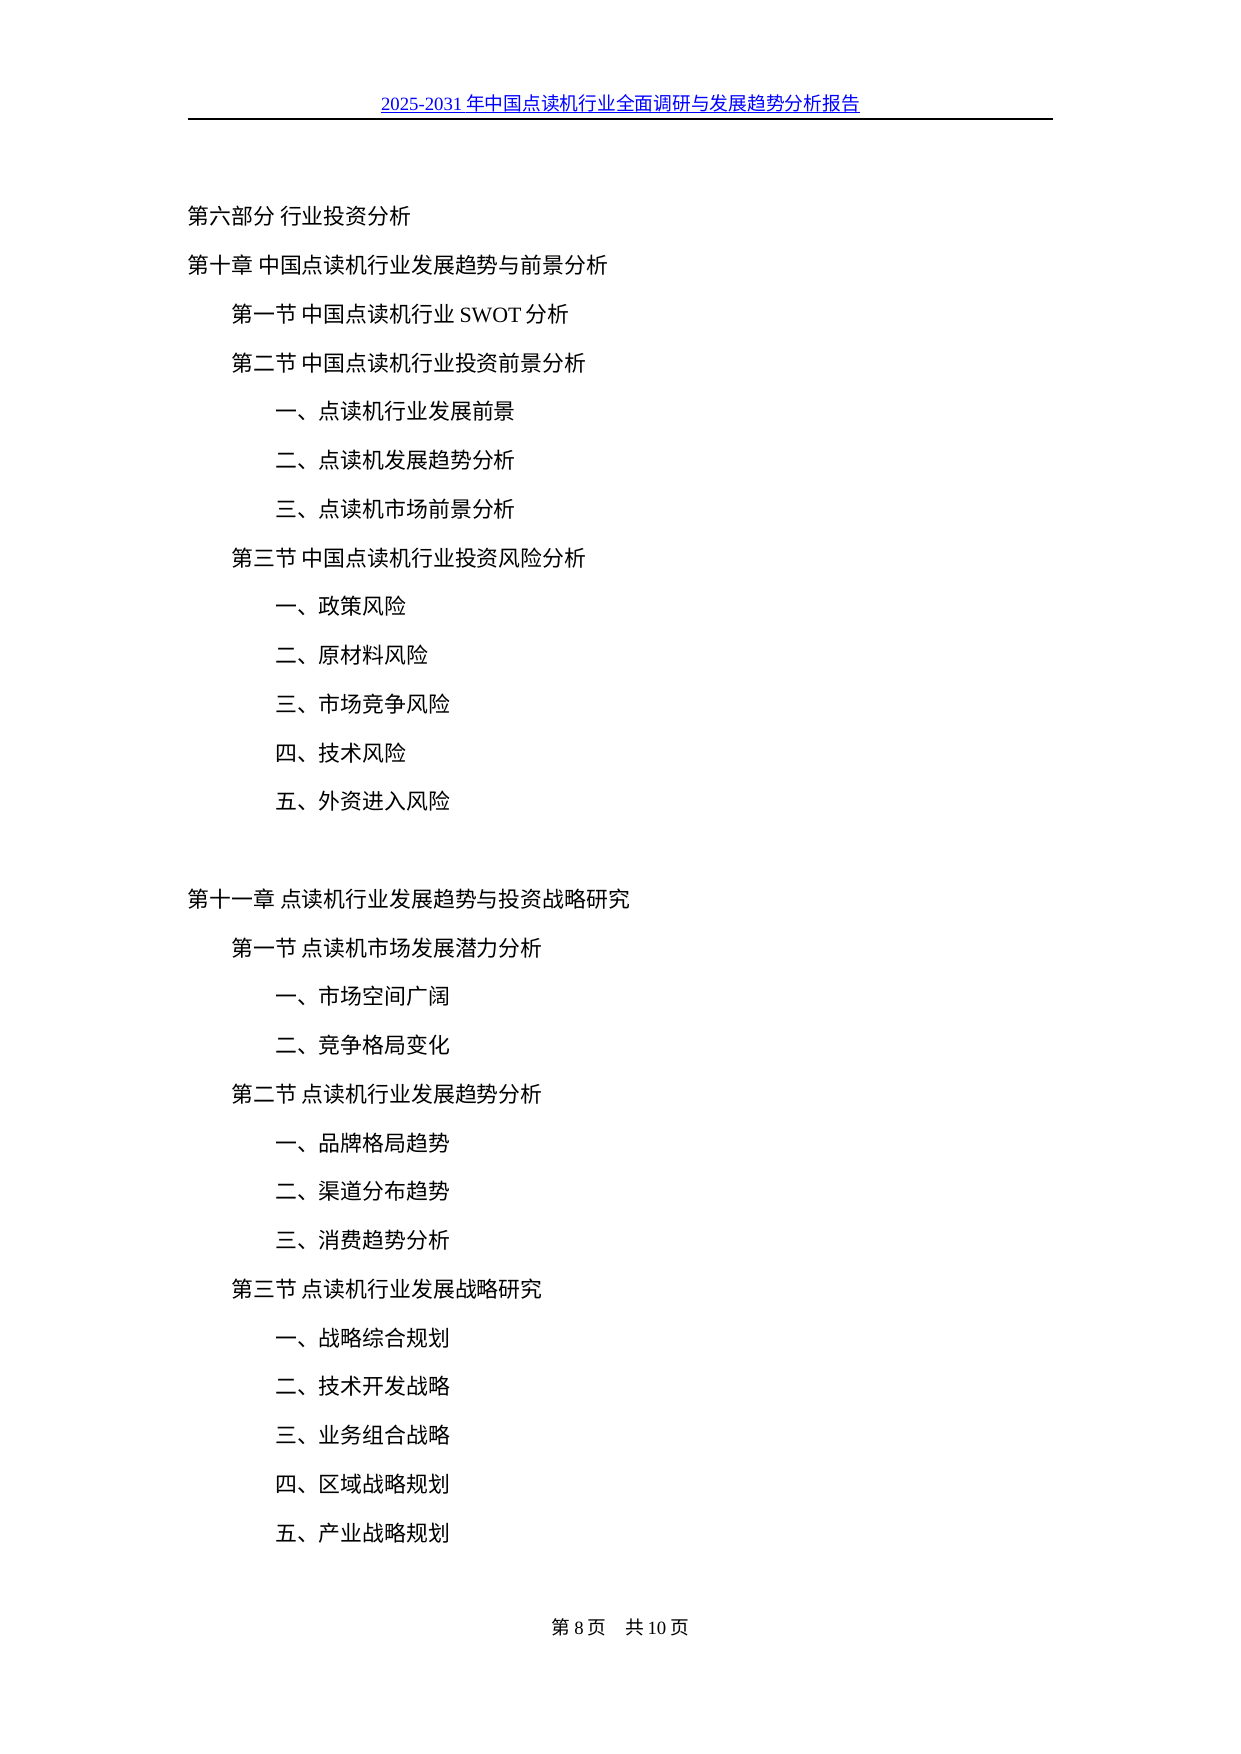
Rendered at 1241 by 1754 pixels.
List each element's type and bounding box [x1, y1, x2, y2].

text [187, 150, 1053, 1548]
